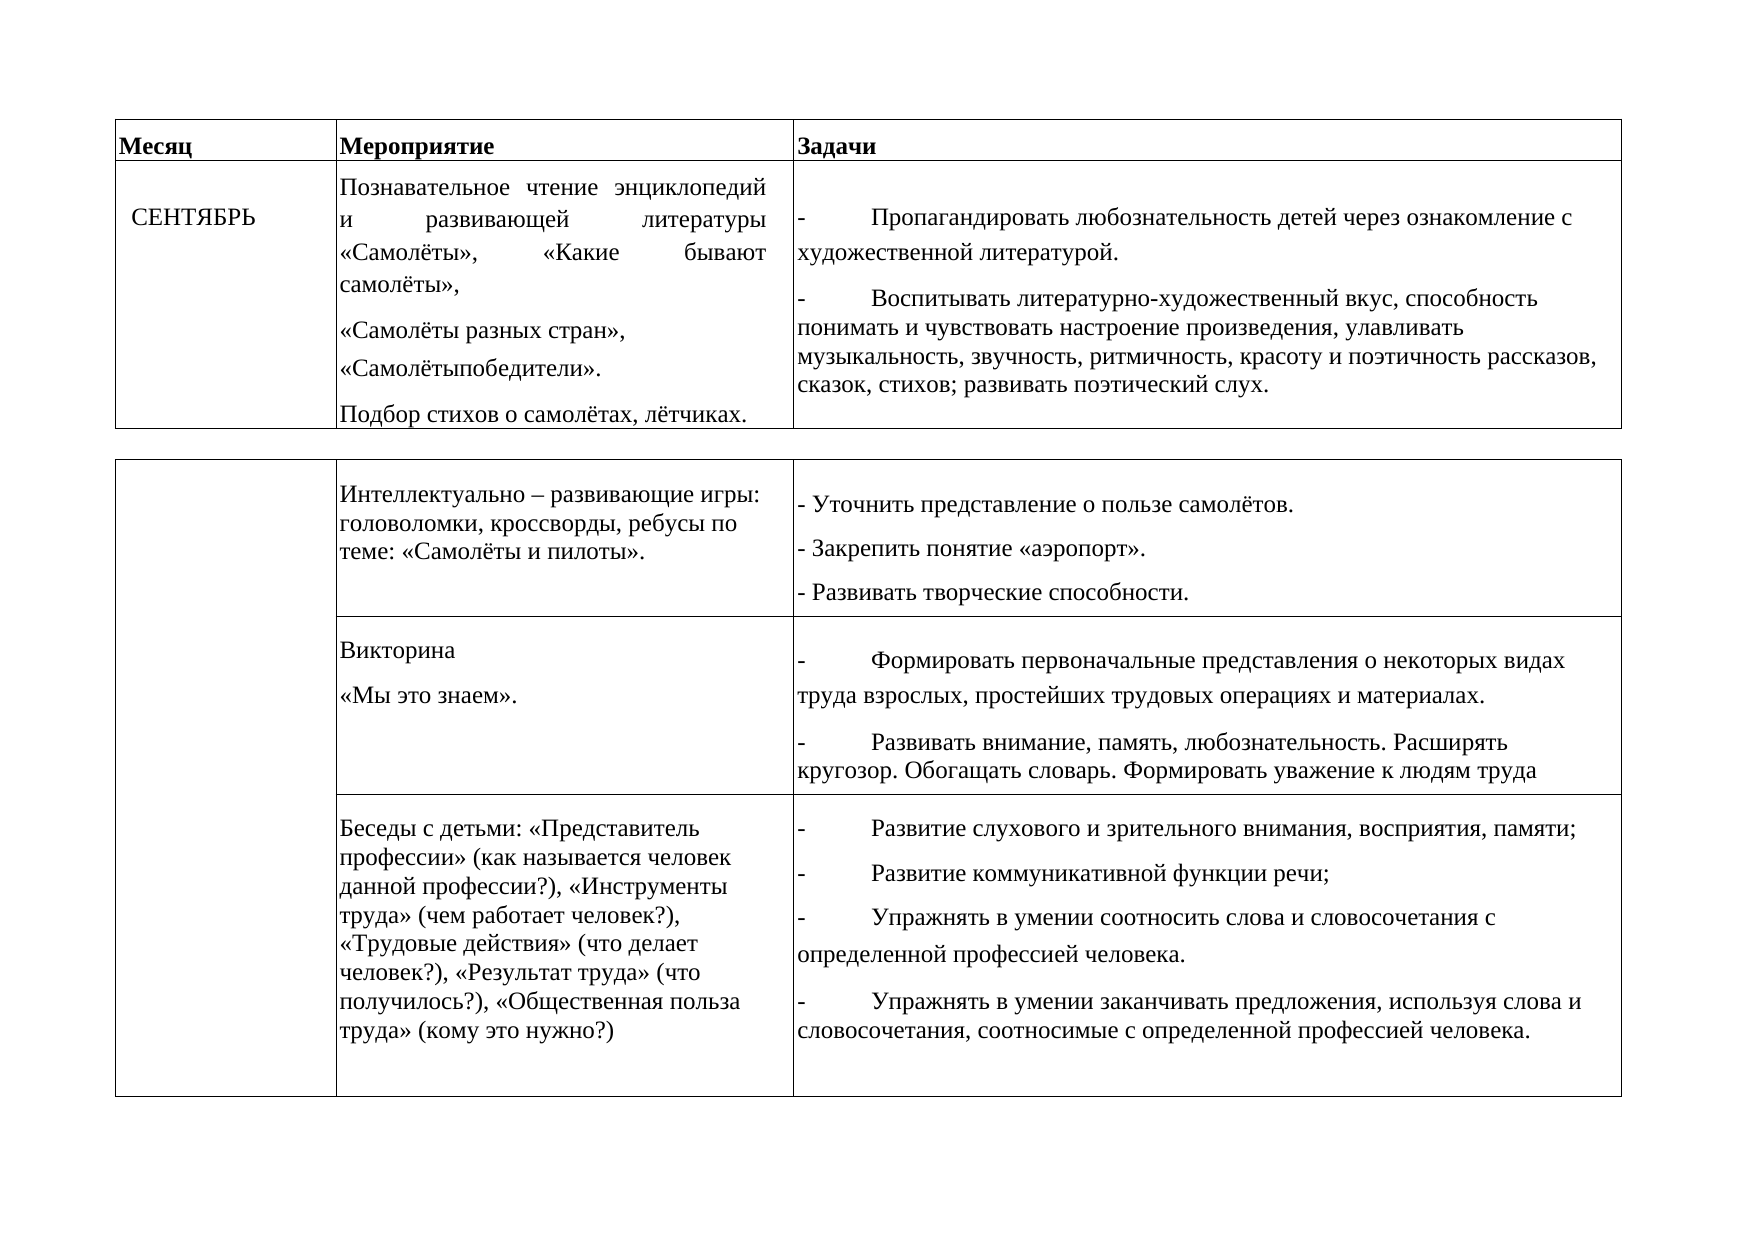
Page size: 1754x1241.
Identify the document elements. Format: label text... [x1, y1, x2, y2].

table_cell СЕНТЯБРЬ [116, 161, 336, 428]
table_cell Викторина «Мы это знаем». [337, 617, 793, 794]
table_cell Развитие слухового и зрительного внимания, восприятия, памяти; Развитие коммуникативной функции речи; Упражнять в умении соотносить слова и словосочетания с определенной профессией человека. Упражнять в умении заканчивать предложения, используя слова и словосочетания, соотносимые с определенной профессией человека. [794, 795, 1621, 1096]
table_cell Беседы с детьми: «Представитель профессии» (как называется человек данной профессии?), «Инструменты труда» (чем работает человек?), «Трудовые действия» (что делает человек?), «Результат труда» (что получилось?), «Общественная польза труда» (кому это нужно?) [337, 795, 793, 1096]
table_cell Пропагандировать любознательность детей через ознакомление с художественной литературой. Воспитывать литературно-художественный вкус, способность понимать и чувствовать настроение произведения, улавливать музыкальность, звучность, ритмичность, красоту и поэтичность рассказов, сказок, стихов; развивать поэтический слух. [794, 161, 1621, 428]
table_header Уточнить представление о пользе самолётов. Закрепить понятие «аэропорт». Развивать творческие способности. [794, 460, 1621, 616]
table_header Задачи [794, 120, 1621, 160]
table_header Интеллектуально – развивающие игры: головоломки, кроссворды, ребусы по теме: «Самолёты и пилоты». [337, 460, 793, 616]
table_cell Познавательное чтение энциклопедий и развивающей литературы «Самолёты», «Какие бывают самолёты», «Самолёты разных стран», «Самолётыпобедители». Подбор стихов о самолётах, лётчиках. [337, 161, 793, 428]
table_header Мероприятие [337, 120, 793, 160]
table_cell Формировать первоначальные представления о некоторых видах труда взрослых, простейших трудовых операциях и материалах. Развивать внимание, память, любознательность. Расширять кругозор. Обогащать словарь. Формировать уважение к людям труда [794, 617, 1621, 794]
table_header Месяц [116, 120, 336, 160]
table_header [116, 460, 336, 1096]
